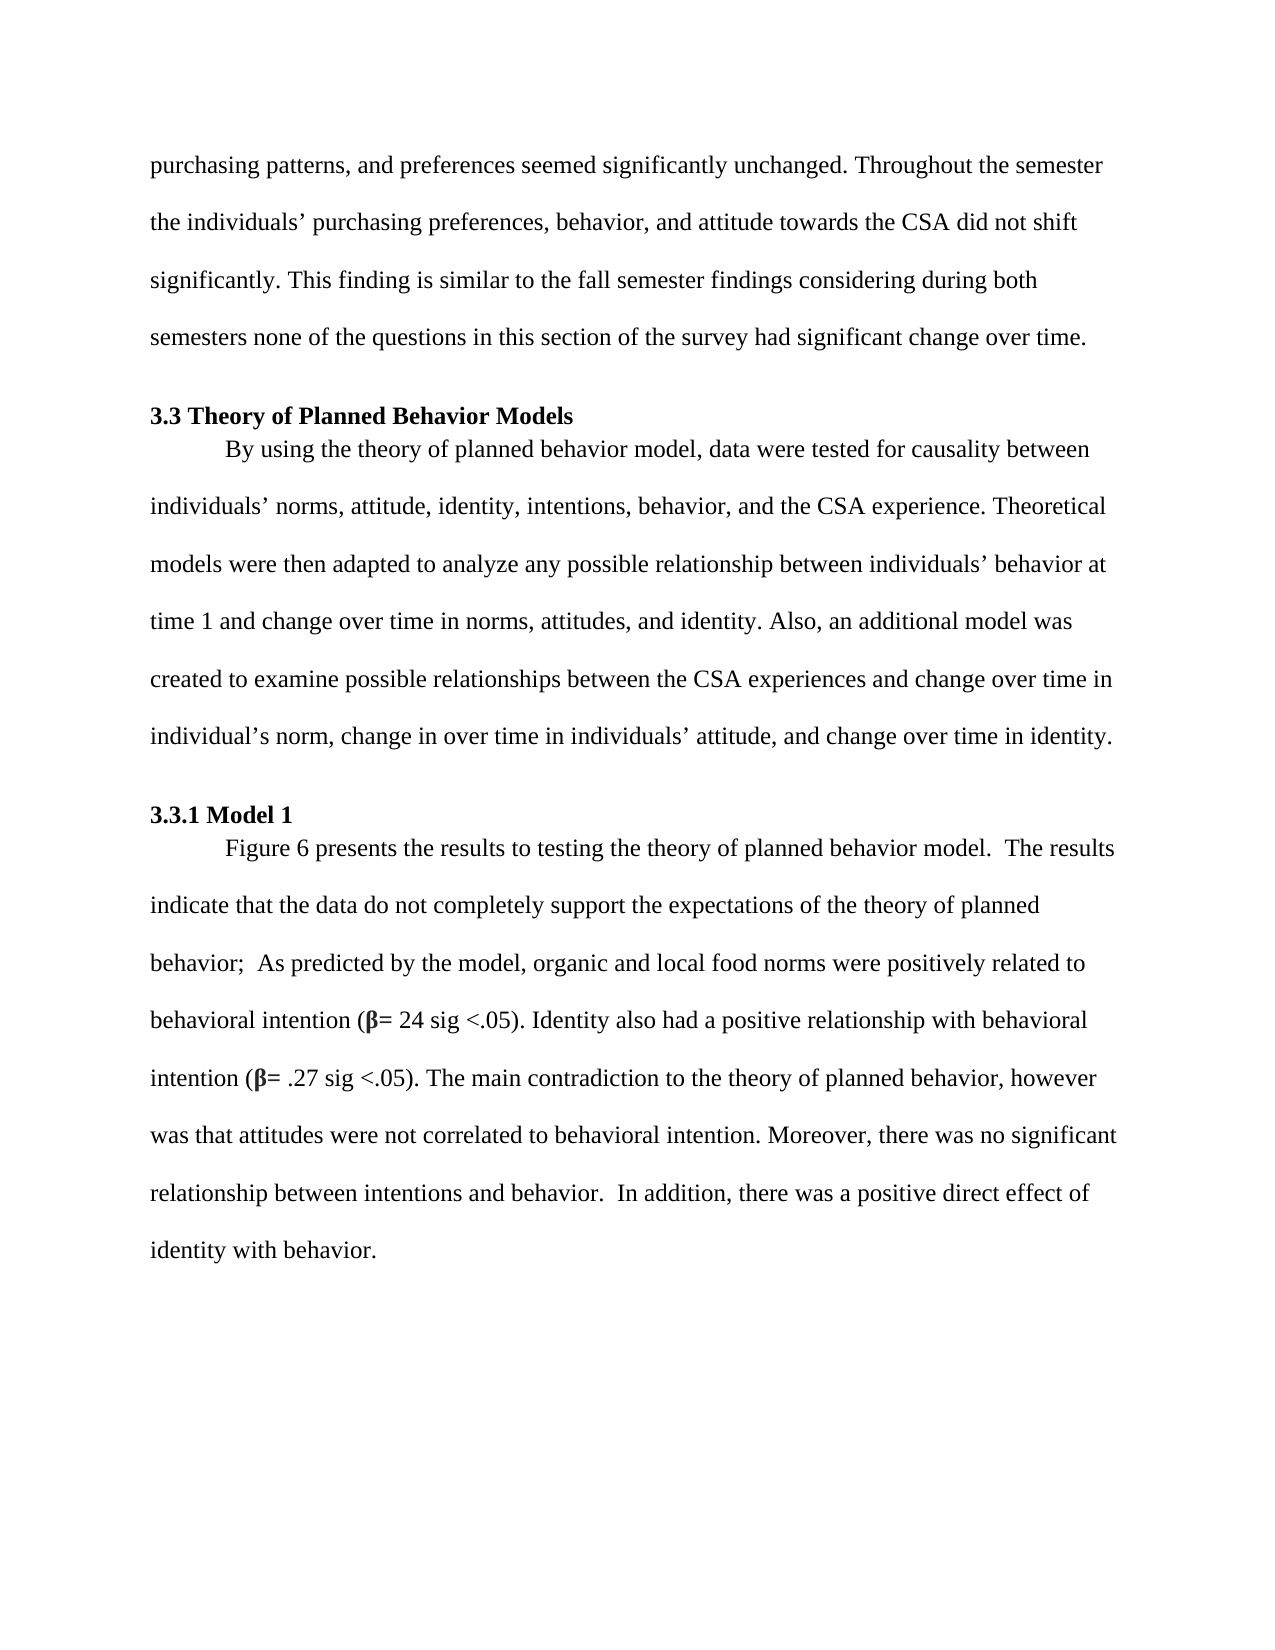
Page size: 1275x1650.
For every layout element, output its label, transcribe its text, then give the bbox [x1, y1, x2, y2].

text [150, 150, 1125, 351]
text Figure 6 presents the results to testing the theory of planned behavior model. The results indicate that the data do not completely support the expectations of the theory of planned behavior; As predicted by the model, organic and local food norms were positively related to behavioral intention (β= 24 sig <.05). Identity also had a positive relationship with behavioral intention (β= .27 sig <.05). The main contradiction to the theory of planned behavior, however was that attitudes were not correlated to behavioral intention. Moreover, there was no significant relationship between intentions and behavior. In addition, there was a positive direct effect of identity with behavior. [150, 833, 1125, 1264]
subtitle 3.3.1 Model 1 [150, 800, 1125, 828]
text By using the theory of planned behavior model, data were tested for causality between individuals’ norms, attitude, identity, intentions, behavior, and the CSA experience. Theoretical models were then adapted to analyze any possible relationship between individuals’ behavior at time 1 and change over time in norms, attitudes, and identity. Also, an additional model was created to examine possible relationships between the CSA experiences and change over time in individual’s norm, change in over time in individuals’ attitude, and change over time in identity. [150, 434, 1125, 750]
subtitle 3.3 Theory of Planned Behavior Models [150, 401, 1125, 429]
